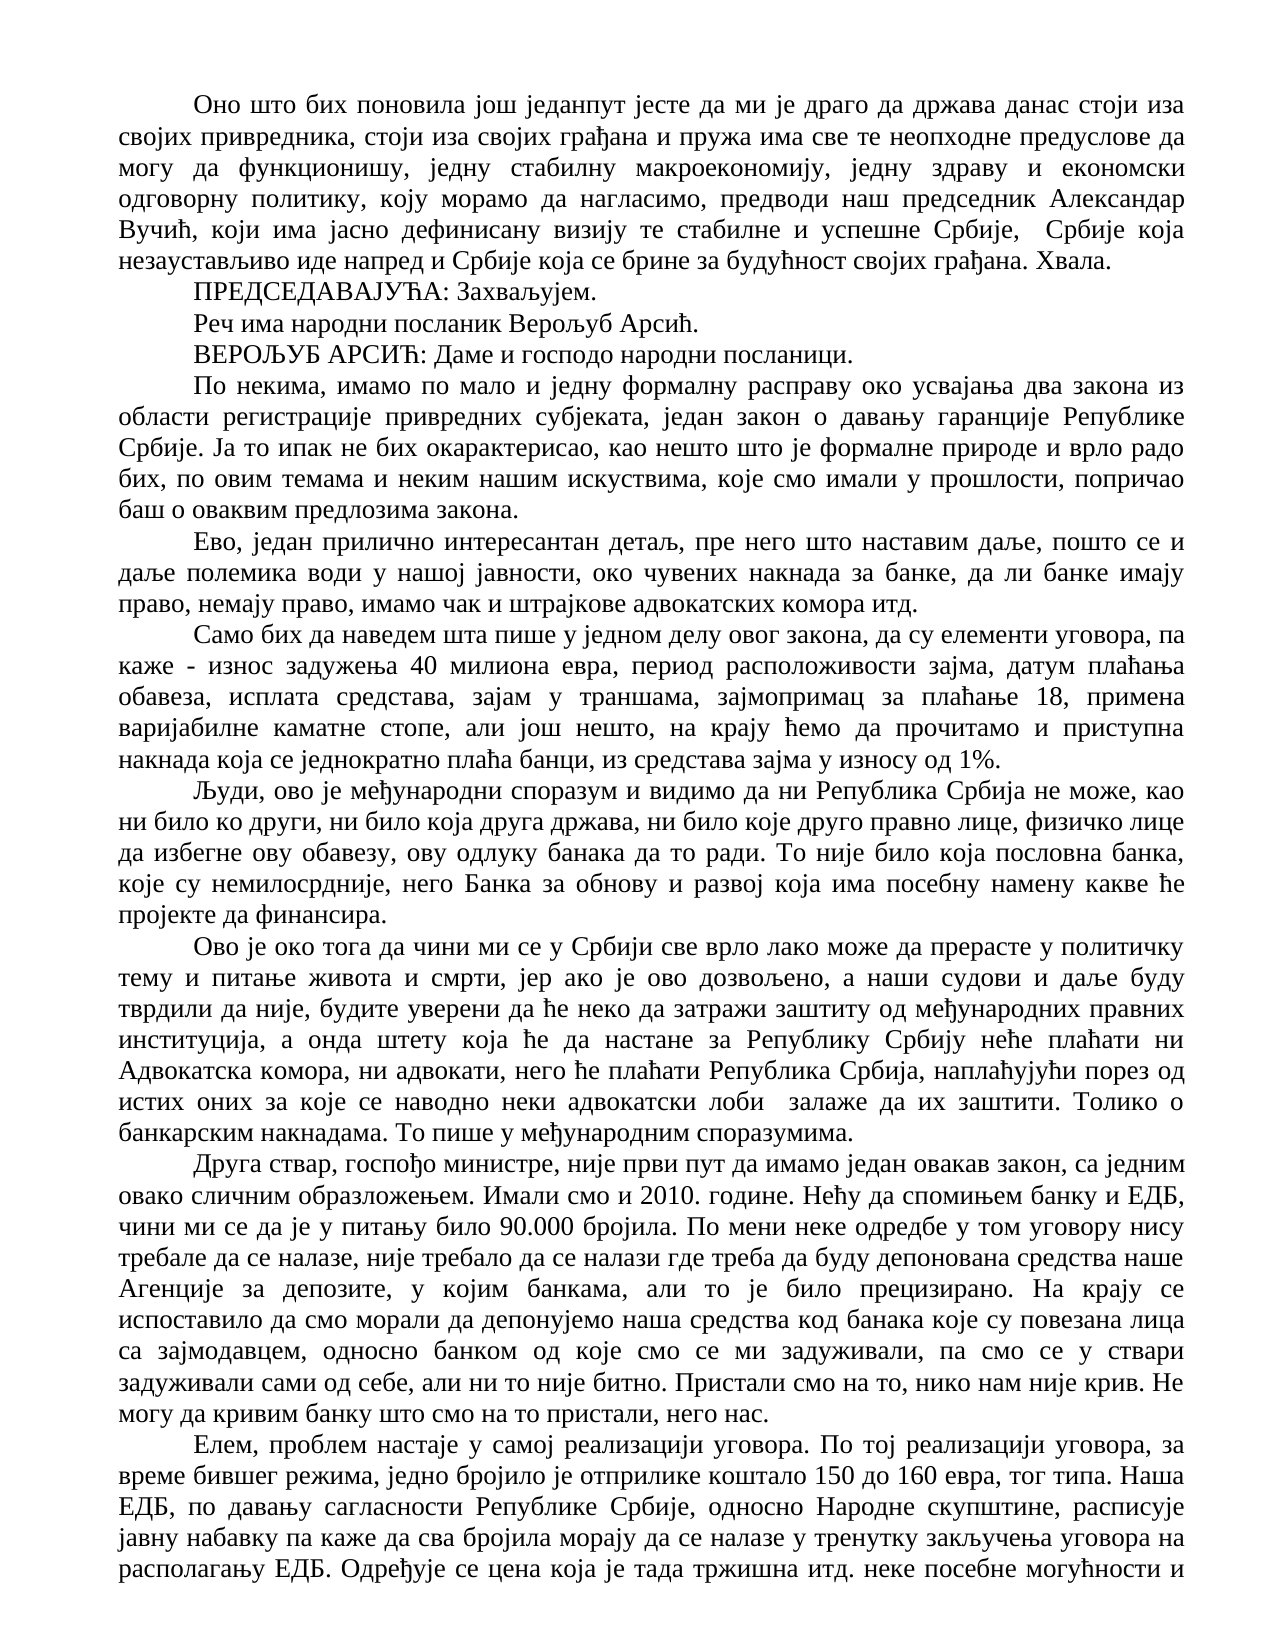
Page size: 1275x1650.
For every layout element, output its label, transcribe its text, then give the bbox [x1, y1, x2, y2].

text ВЕРОЉУБ АРСИЋ: Даме и господо народни посланици. [118, 338, 1186, 369]
text По некима, имамо по мало и једну формалну расправу око усвајања два закона из области регистрације привредних субјеката, један закон о давању гаранције Републике Србије. Ја то ипак не бих окарактерисао, као нешто што је формалне природе и врло радо бих, по овим темама и неким нашим искуствима, које смо имали у прошлости, попричао баш о оваквим предлозима закона. [118, 369, 1186, 525]
text Само бих да наведем шта пише у једном делу овог закона, да су елементи уговора, па каже - износ задужења 40 милиона евра, период расположивости зајма, датум плаћања обавеза, исплата средстава, зајам у траншама, зајмопримац за плаћање 18, примена варијабилне каматне стопе, али још нешто, на крају ћемо да прочитамо и приступна накнада која се једнократно плаћа банци, из средстава зајма у износу од 1%. [118, 618, 1186, 774]
text Ово је око тога да чини ми се у Србији све врло лако може да прерасте у политичку тему и питање живота и смрти, јер ако је ово дозвољено, а наши судови и даље буду тврдили да није, будите уверени да ће неко да затражи заштиту од међународних правних институција, а онда штету која ће да настане за Републику Србију неће плаћати ни Адвокатска комора, ни адвокати, него ће плаћати Република Србија, наплаћујући порез од истих оних за које се наводно неки адвокатски лоби залаже да их заштити. Толико о банкарским накнадама. То пише у међународним споразумима. [118, 929, 1186, 1148]
text Људи, ово је међународни споразум и видимо да ни Република Србија не може, као ни било ко други, ни било која друга држава, ни било које друго правно лице, физичко лице да избегне ову обавезу, ову одлуку банака да то ради. То није било која пословна банка, које су немилосрдније, него Банка за обнову и развој која има посебну намену какве ће пројекте да финансира. [118, 774, 1186, 929]
text Реч има народни посланик Верољуб Арсић. [118, 307, 1186, 338]
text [118, 1428, 1186, 1584]
text ПРЕДСЕДАВАЈУЋА: Захваљујем. [118, 276, 1186, 307]
text Оно што бих поновила још једанпут јесте да ми је драго да држава данас стоји иза својих привредника, стоји иза својих грађана и пружа има све те неопходне предуслове да могу да функционишу, једну стабилну макроекономију, једну здраву и економски одговорну политику, коју морамо да нагласимо, предводи наш председник Александар Вучић, који има јасно дефинисану визију те стабилне и успешне Србије, Србије која незаустављиво иде напред и Србије која се брине за будућност својих грађана. Хвала. [118, 89, 1186, 276]
text Друга ствар, госпођо министре, није први пут да имамо један овакав закон, са једним овако сличним образложењем. Имали смо и 2010. године. Нећу да спомињем банку и ЕДБ, чини ми се да је у питању било 90.000 бројила. По мени неке одредбе у том уговору нису требале да се налазе, није требало да се налази где треба да буду депонована средства наше Агенције за депозите, у којим банкама, али то је било прецизирано. На крају се испоставило да смо морали да депонујемо наша средства код банака које су повезана лица са зајмодавцем, односно банком од које смо се ми задуживали, па смо се у ствари задуживали сами од себе, али ни то није битно. Пристали смо на то, нико нам није крив. Не могу да кривим банку што смо на то пристали, него нас. [118, 1148, 1186, 1428]
text Ево, један прилично интересантан детаљ, пре него што наставим даље, пошто се и даље полемика води у нашој јавности, око чувених накнада за банке, да ли банке имају право, немају право, имамо чак и штрајкове адвокатских комора итд. [118, 525, 1186, 618]
